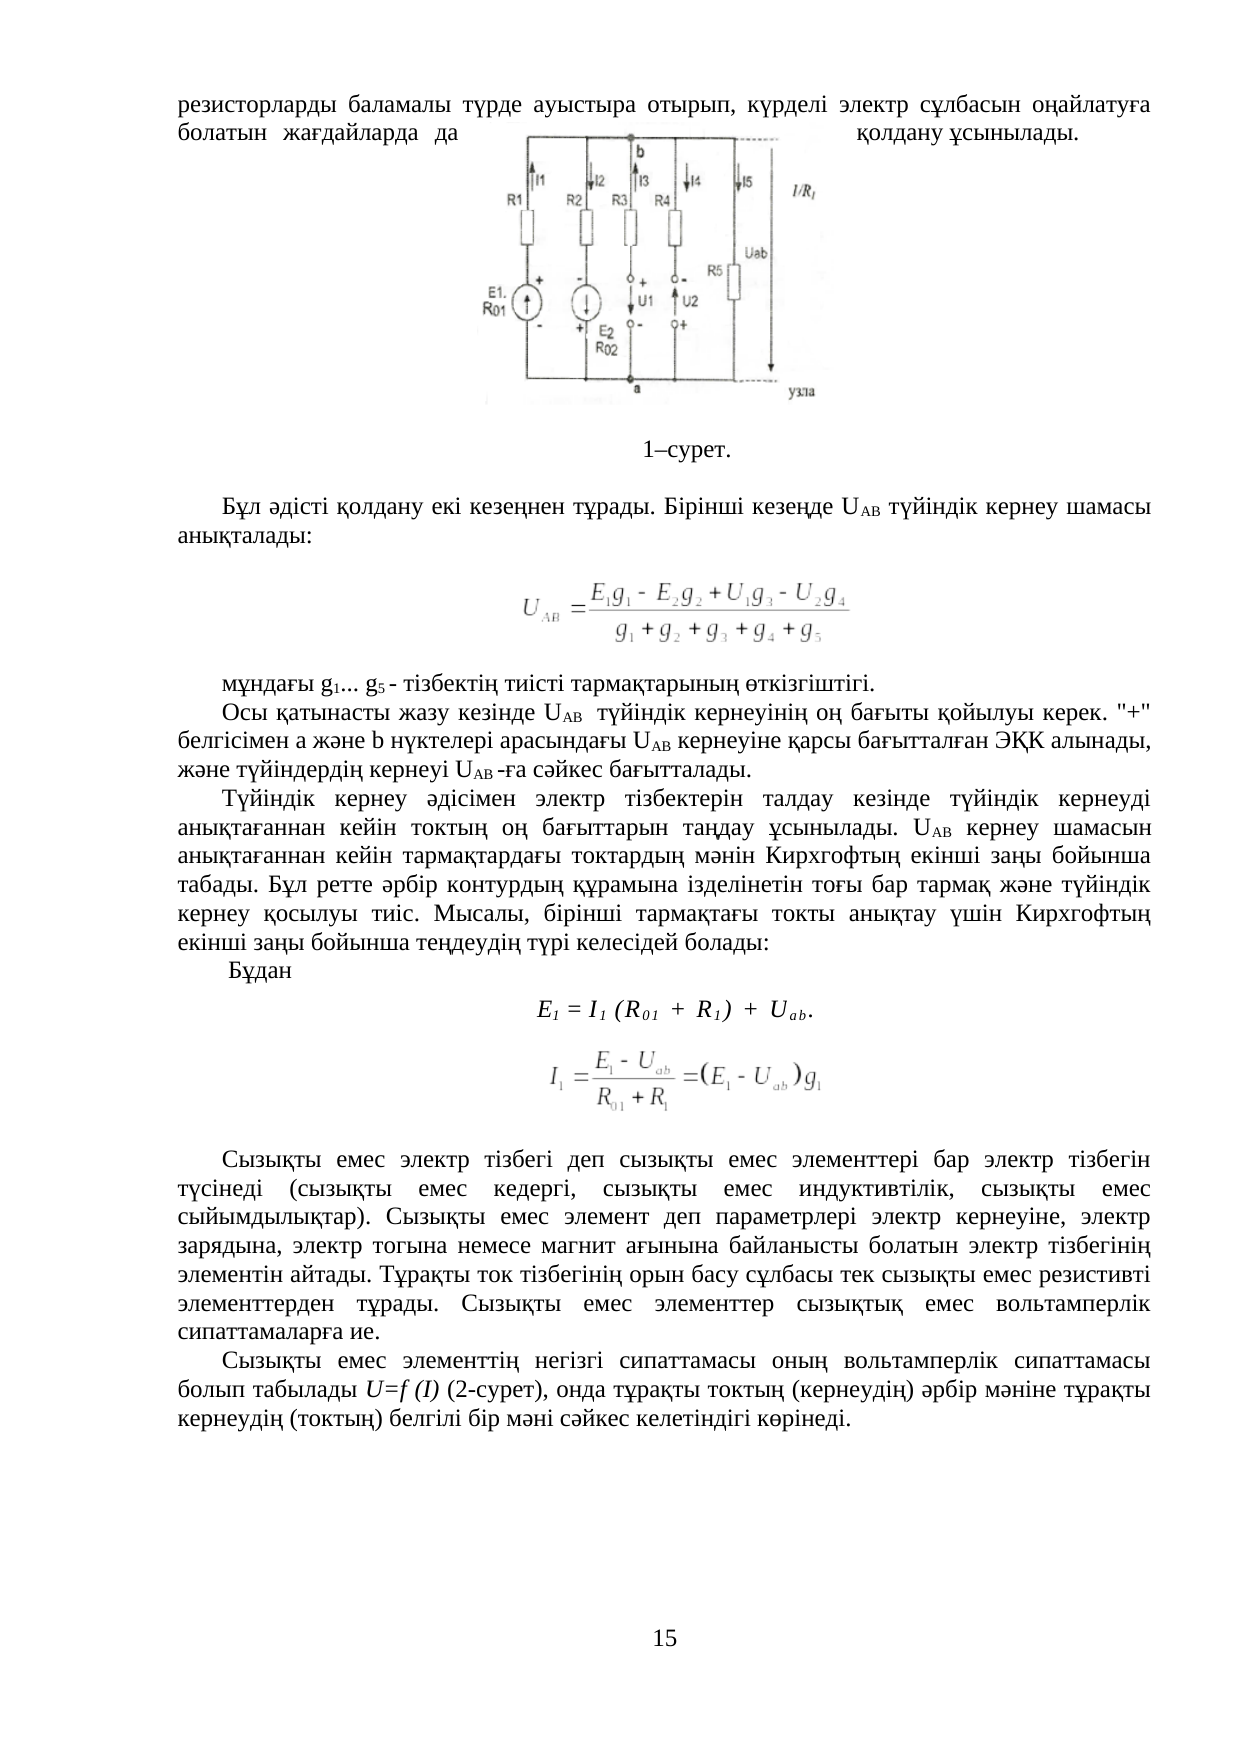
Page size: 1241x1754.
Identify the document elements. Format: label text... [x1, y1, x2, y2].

text Осы қатынасты жазу кезінде UАВ түйіндік кернеуінің оң бағыты қойылуы керек. "+" белгісімен а және b нүктелері арасындағы UАВ кернеуіне қарсы бағытталған ЭҚК алынады, және түйіндердің кернеуі UАВ -ға сәйкес бағытталады. [177, 697, 1152, 783]
text Сызықты емес элементтің негізгі сипаттамасы оның вольтамперлік сипаттамасы болып табылады U=f (I) (2-сурет), онда тұрақты токтың (кернеудің) әрбір мәніне тұрақты кернеудің (токтың) белгілі бір мәні сәйкес келетіндігі көрінеді. [177, 1345, 1152, 1431]
text Бұдан [177, 955, 1152, 984]
text Бұл әдісті қолдану екі кезеңнен тұрады. Бірінші кезеңде UАВ түйіндік кернеу шамасы анықталады: [177, 491, 1152, 549]
text Сызықты емес электр тізбегі деп сызықты емес элементтері бар электр тізбегін түсінеді (сызықты емес кедергі, сызықты емес индуктивтілік, сызықты емес сыйымдылықтар). Сызықты емес элемент деп параметрлері электр кернеуіне, электр зарядына, электр тогына немесе магнит ағынына байланысты болатын электр тізбегінің элементін айтады. Тұрақты ток тізбегінің орын басу сұлбасы тек сызықты емес резистивті элементтерден тұрады. Сызықты емес элементтер сызықтық емес вольтамперлік сипаттамаларға ие. [177, 1144, 1152, 1345]
text Түйіндік кернеу әдісімен электр тізбектерін талдау кезінде түйіндік кернеуді анықтағаннан кейін токтың оң бағыттарын таңдау ұсынылады. UАВ кернеу шамасын анықтағаннан кейін тармақтардағы токтардың мәнін Кирхгофтың екінші заңы бойынша табады. Бұл ретте әрбір контурдың құрамына ізделінетін тоғы бар тармақ және түйіндік кернеу қосылуы тиіс. Мысалы, бірінші тармақтағы токты анықтау үшін Кирхгофтың екінші заңы бойынша теңдеудің түрі келесідей болады: [177, 783, 1152, 955]
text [177, 89, 1152, 146]
text мұндағы g1... g5 - тізбектің тиісті тармақтарының өткізгіштігі. [177, 668, 1152, 697]
picture [477, 122, 838, 407]
text 1–сурет. [177, 434, 1152, 462]
